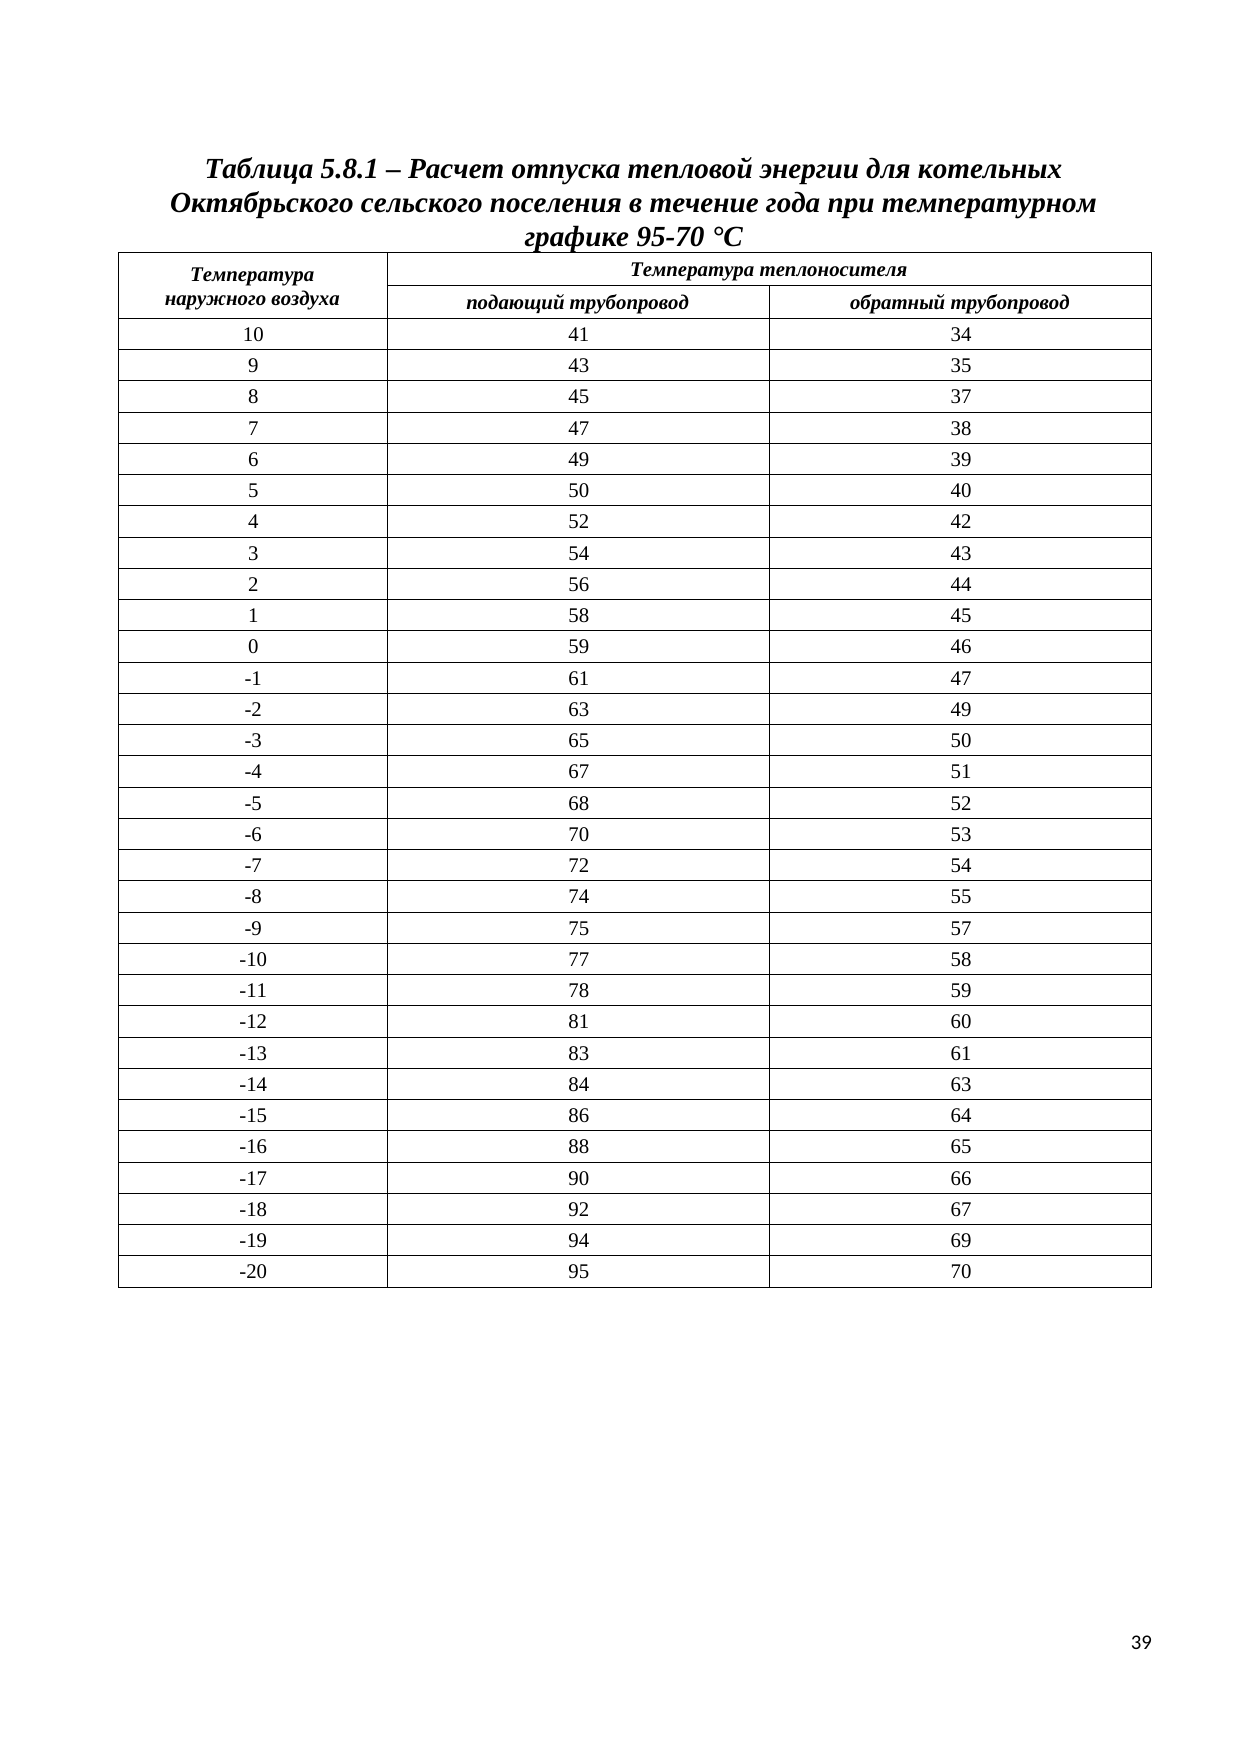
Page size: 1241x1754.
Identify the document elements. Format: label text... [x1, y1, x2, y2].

table_cell 67 [388, 756, 769, 787]
table_cell 58 [388, 600, 769, 630]
table_cell 59 [388, 631, 769, 662]
table_cell 70 [770, 1256, 1151, 1287]
table_cell 60 [770, 1006, 1151, 1037]
table_cell 65 [770, 1131, 1151, 1162]
table_cell 81 [388, 1006, 769, 1037]
table_cell 44 [770, 569, 1151, 599]
table_cell 37 [770, 381, 1151, 412]
table_cell -4 [119, 756, 387, 787]
table_cell -11 [119, 975, 387, 1005]
table_cell 45 [770, 600, 1151, 630]
table_cell 5 [119, 475, 387, 505]
table_cell 35 [770, 350, 1151, 380]
table_cell 52 [388, 506, 769, 537]
table_cell 65 [388, 725, 769, 755]
table_cell подающий трубопровод [388, 286, 769, 318]
table_cell -16 [119, 1131, 387, 1162]
table_cell -12 [119, 1006, 387, 1037]
table_cell 43 [388, 350, 769, 380]
table_cell 4 [119, 506, 387, 537]
table_cell 55 [770, 881, 1151, 912]
table_cell 86 [388, 1100, 769, 1130]
table_cell 39 [770, 444, 1151, 474]
table_cell 34 [770, 319, 1151, 349]
table_cell 84 [388, 1069, 769, 1099]
table_cell 8 [119, 381, 387, 412]
table_cell 49 [770, 694, 1151, 724]
table_cell -20 [119, 1256, 387, 1287]
table_cell -7 [119, 850, 387, 880]
table_cell 94 [388, 1225, 769, 1255]
table_cell 92 [388, 1194, 769, 1224]
table_cell 61 [770, 1038, 1151, 1068]
table_cell -9 [119, 913, 387, 943]
table_cell 75 [388, 913, 769, 943]
table_cell 46 [770, 631, 1151, 662]
table_cell 67 [770, 1194, 1151, 1224]
table_cell -6 [119, 819, 387, 849]
table_cell -14 [119, 1069, 387, 1099]
table_cell -18 [119, 1194, 387, 1224]
table_cell 9 [119, 350, 387, 380]
table_cell 38 [770, 413, 1151, 443]
table_cell 69 [770, 1225, 1151, 1255]
table_cell 77 [388, 944, 769, 974]
table_cell -1 [119, 663, 387, 693]
table_cell 95 [388, 1256, 769, 1287]
table_cell -17 [119, 1163, 387, 1193]
table_cell 50 [388, 475, 769, 505]
table_cell 7 [119, 413, 387, 443]
table_cell 78 [388, 975, 769, 1005]
table_cell 43 [770, 538, 1151, 568]
table_cell 0 [119, 631, 387, 662]
table_cell 10 [119, 319, 387, 349]
table_cell -10 [119, 944, 387, 974]
text Таблица 5.8.1 – Расчет отпуска тепловой энергии для котельных Октябрьского сельского поселения в течение года при температурном графике 95-70 °С [118, 152, 1152, 252]
table_header Температура теплоносителя [388, 253, 1151, 285]
table_cell 50 [770, 725, 1151, 755]
table_cell -5 [119, 788, 387, 818]
table_cell 3 [119, 538, 387, 568]
table_cell 1 [119, 600, 387, 630]
table_cell 74 [388, 881, 769, 912]
table_cell обратный трубопровод [770, 286, 1151, 318]
table_cell 63 [770, 1069, 1151, 1099]
table_cell 68 [388, 788, 769, 818]
table_cell 63 [388, 694, 769, 724]
table_cell 61 [388, 663, 769, 693]
table_cell -13 [119, 1038, 387, 1068]
table_cell 56 [388, 569, 769, 599]
table_cell -15 [119, 1100, 387, 1130]
table_cell 47 [770, 663, 1151, 693]
table_cell 70 [388, 819, 769, 849]
table_cell 41 [388, 319, 769, 349]
table_cell 51 [770, 756, 1151, 787]
table_cell 57 [770, 913, 1151, 943]
table_cell 88 [388, 1131, 769, 1162]
table_cell 58 [770, 944, 1151, 974]
table_cell 59 [770, 975, 1151, 1005]
table_cell -3 [119, 725, 387, 755]
table_cell 45 [388, 381, 769, 412]
table_cell 40 [770, 475, 1151, 505]
table_cell 6 [119, 444, 387, 474]
table_cell -19 [119, 1225, 387, 1255]
table_cell 83 [388, 1038, 769, 1068]
table_header Температура наружного воздуха [119, 253, 387, 318]
table_cell 47 [388, 413, 769, 443]
table_cell 90 [388, 1163, 769, 1193]
table_cell 52 [770, 788, 1151, 818]
table_cell -2 [119, 694, 387, 724]
table_cell 42 [770, 506, 1151, 537]
table_cell 53 [770, 819, 1151, 849]
table_cell 66 [770, 1163, 1151, 1193]
table_cell 54 [770, 850, 1151, 880]
table_cell 54 [388, 538, 769, 568]
table_cell 2 [119, 569, 387, 599]
table_cell 49 [388, 444, 769, 474]
table_cell 72 [388, 850, 769, 880]
table_cell -8 [119, 881, 387, 912]
table_cell 64 [770, 1100, 1151, 1130]
